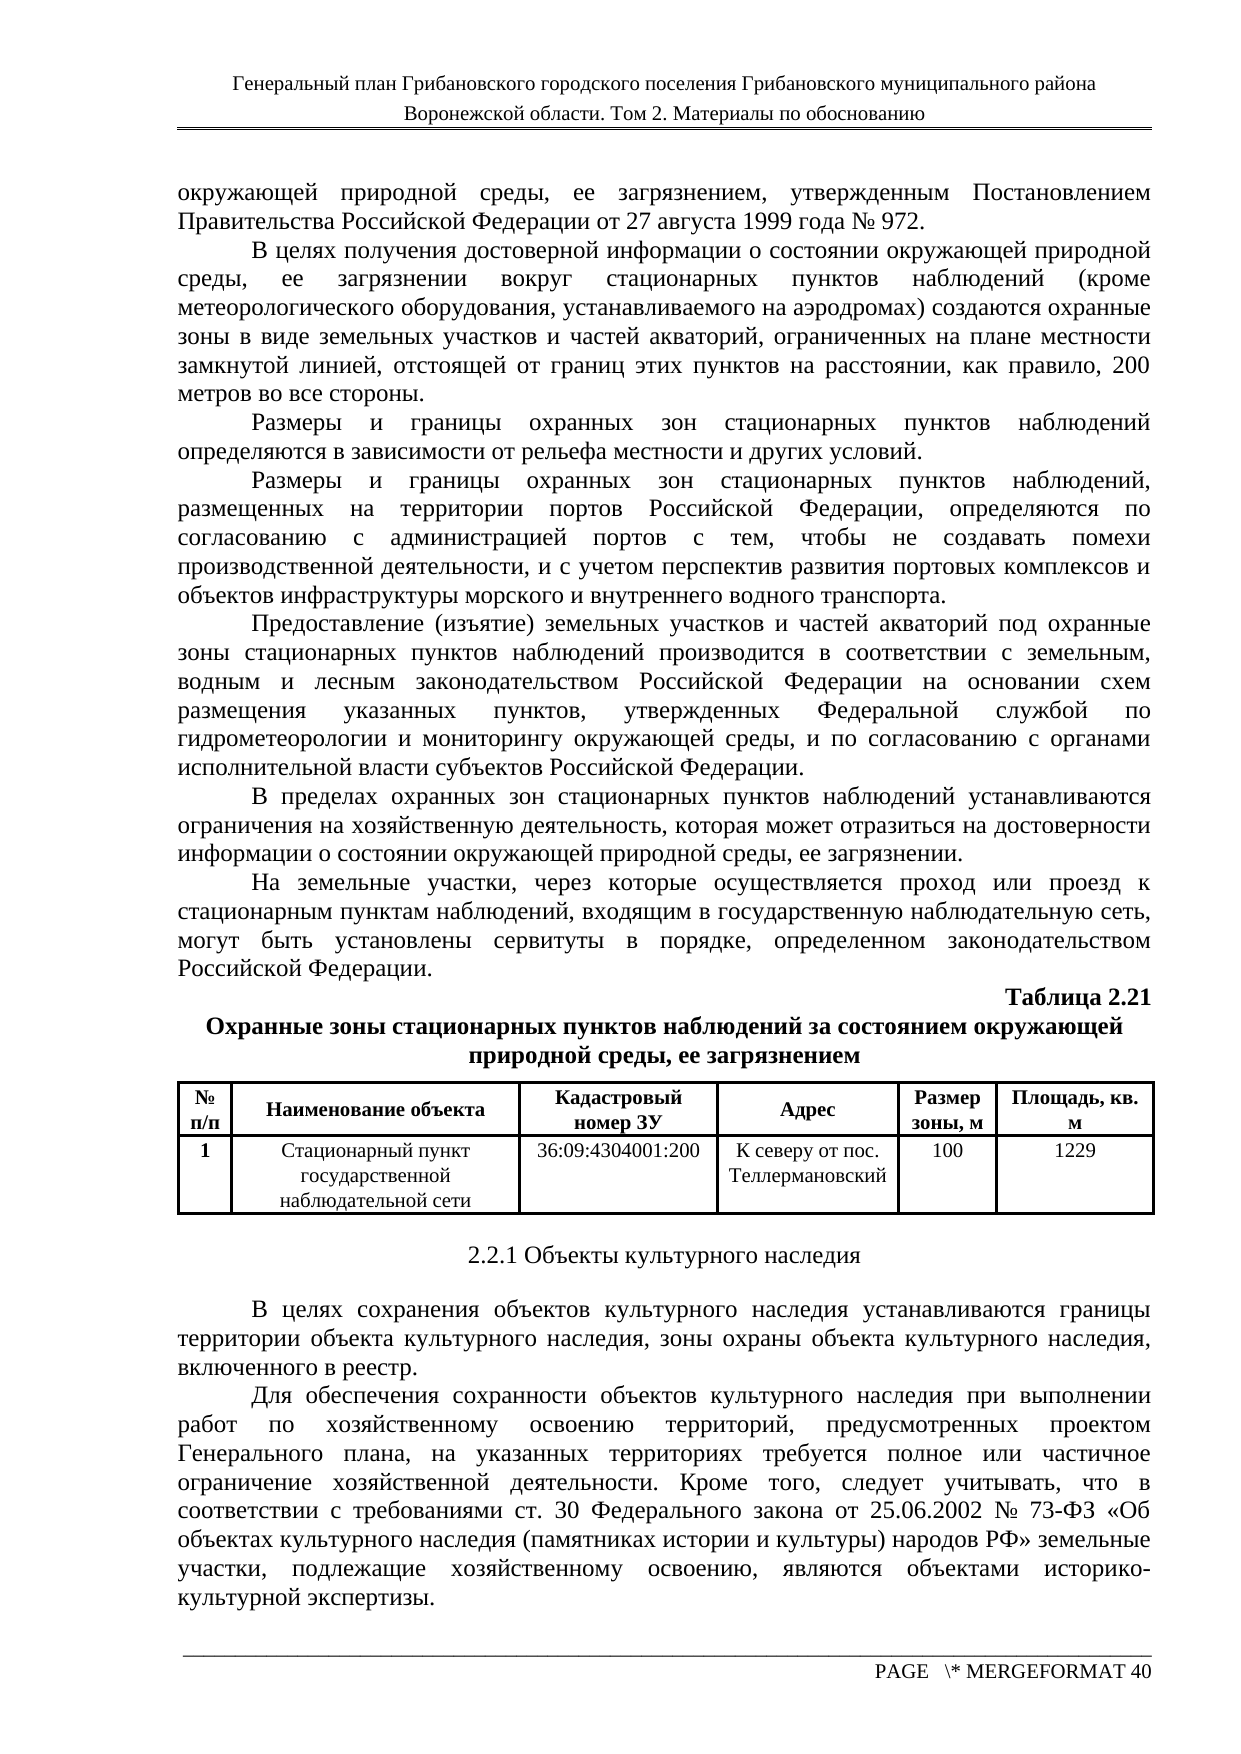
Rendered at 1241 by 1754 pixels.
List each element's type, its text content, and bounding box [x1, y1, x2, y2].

text Охранные зоны стационарных пунктов наблюдений за состоянием окружающей природной среды, ее загрязнением [177, 1011, 1152, 1068]
table_header Адрес [719, 1084, 897, 1134]
table_header Площадь, кв. м [998, 1084, 1152, 1134]
text Предоставление (изъятие) земельных участков и частей акваторий под охранные зоны стационарных пунктов наблюдений производится в соответствии с земельным, водным и лесным законодательством Российской Федерации на основании схем размещения указанных пунктов, утвержденных Федеральной службой по гидрометеорологии и мониторингу окружающей среды, и по согласованию с органами исполнительной власти субъектов Российской Федерации. [177, 608, 1152, 781]
table_cell Стационарный пункт государственной наблюдательной сети [233, 1137, 518, 1212]
text Размеры и границы охранных зон стационарных пунктов наблюдений определяются в зависимости от рельефа местности и других условий. [177, 407, 1152, 465]
text Для обеспечения сохранности объектов культурного наследия при выполнении работ по хозяйственному освоению территорий, предусмотренных проектом Генерального плана, на указанных территориях требуется полное или частичное ограничение хозяйственной деятельности. Кроме того, следует учитывать, что в соответствии с требованиями ст. 30 Федерального закона от 25.06.2002 № 73-ФЗ «Об объектах культурного наследия (памятниках истории и культуры) народов РФ» земельные участки, подлежащие хозяйственному освоению, являются объектами историко-культурной экспертизы. [177, 1380, 1152, 1610]
text В целях получения достоверной информации о состоянии окружающей природной среды, ее загрязнении вокруг стационарных пунктов наблюдений (кроме метеорологического оборудования, устанавливаемого на аэродромах) создаются охранные зоны в виде земельных участков и частей акваторий, ограниченных на плане местности замкнутой линией, отстоящей от границ этих пунктов на расстоянии, как правило, 200 метров во все стороны. [177, 235, 1152, 407]
text Таблица 2.21 [177, 982, 1152, 1011]
table_cell 100 [900, 1137, 995, 1212]
subtitle 2.2.1 Объекты культурного наследия [177, 1240, 1152, 1269]
table_header № п/п [180, 1084, 230, 1134]
table_header Наименование объекта [233, 1084, 518, 1134]
table_cell 36:09:4304001:200 [521, 1137, 716, 1212]
table_cell К северу от пос. Теллермановский [719, 1137, 897, 1212]
table_cell 1 [180, 1137, 230, 1212]
table_cell 1229 [998, 1137, 1152, 1212]
text В пределах охранных зон стационарных пунктов наблюдений устанавливаются ограничения на хозяйственную деятельность, которая может отразиться на достоверности информации о состоянии окружающей природной среды, ее загрязнении. [177, 781, 1152, 867]
text Размеры и границы охранных зон стационарных пунктов наблюдений, размещенных на территории портов Российской Федерации, определяются по согласованию с администрацией портов с тем, чтобы не создавать помехи производственной деятельности, и с учетом перспектив развития портовых комплексов и объектов инфраструктуры морского и внутреннего водного транспорта. [177, 465, 1152, 608]
table_header Размер зоны, м [900, 1084, 995, 1134]
text На земельные участки, через которые осуществляется проход или проезд к стационарным пунктам наблюдений, входящим в государственную наблюдательную сеть, могут быть установлены сервитуты в порядке, определенном законодательством Российской Федерации. [177, 867, 1152, 982]
table_header Кадастровый номер ЗУ [521, 1084, 716, 1134]
text В целях сохранения объектов культурного наследия устанавливаются границы территории объекта культурного наследия, зоны охраны объекта культурного наследия, включенного в реестр. [177, 1294, 1152, 1380]
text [177, 177, 1152, 235]
